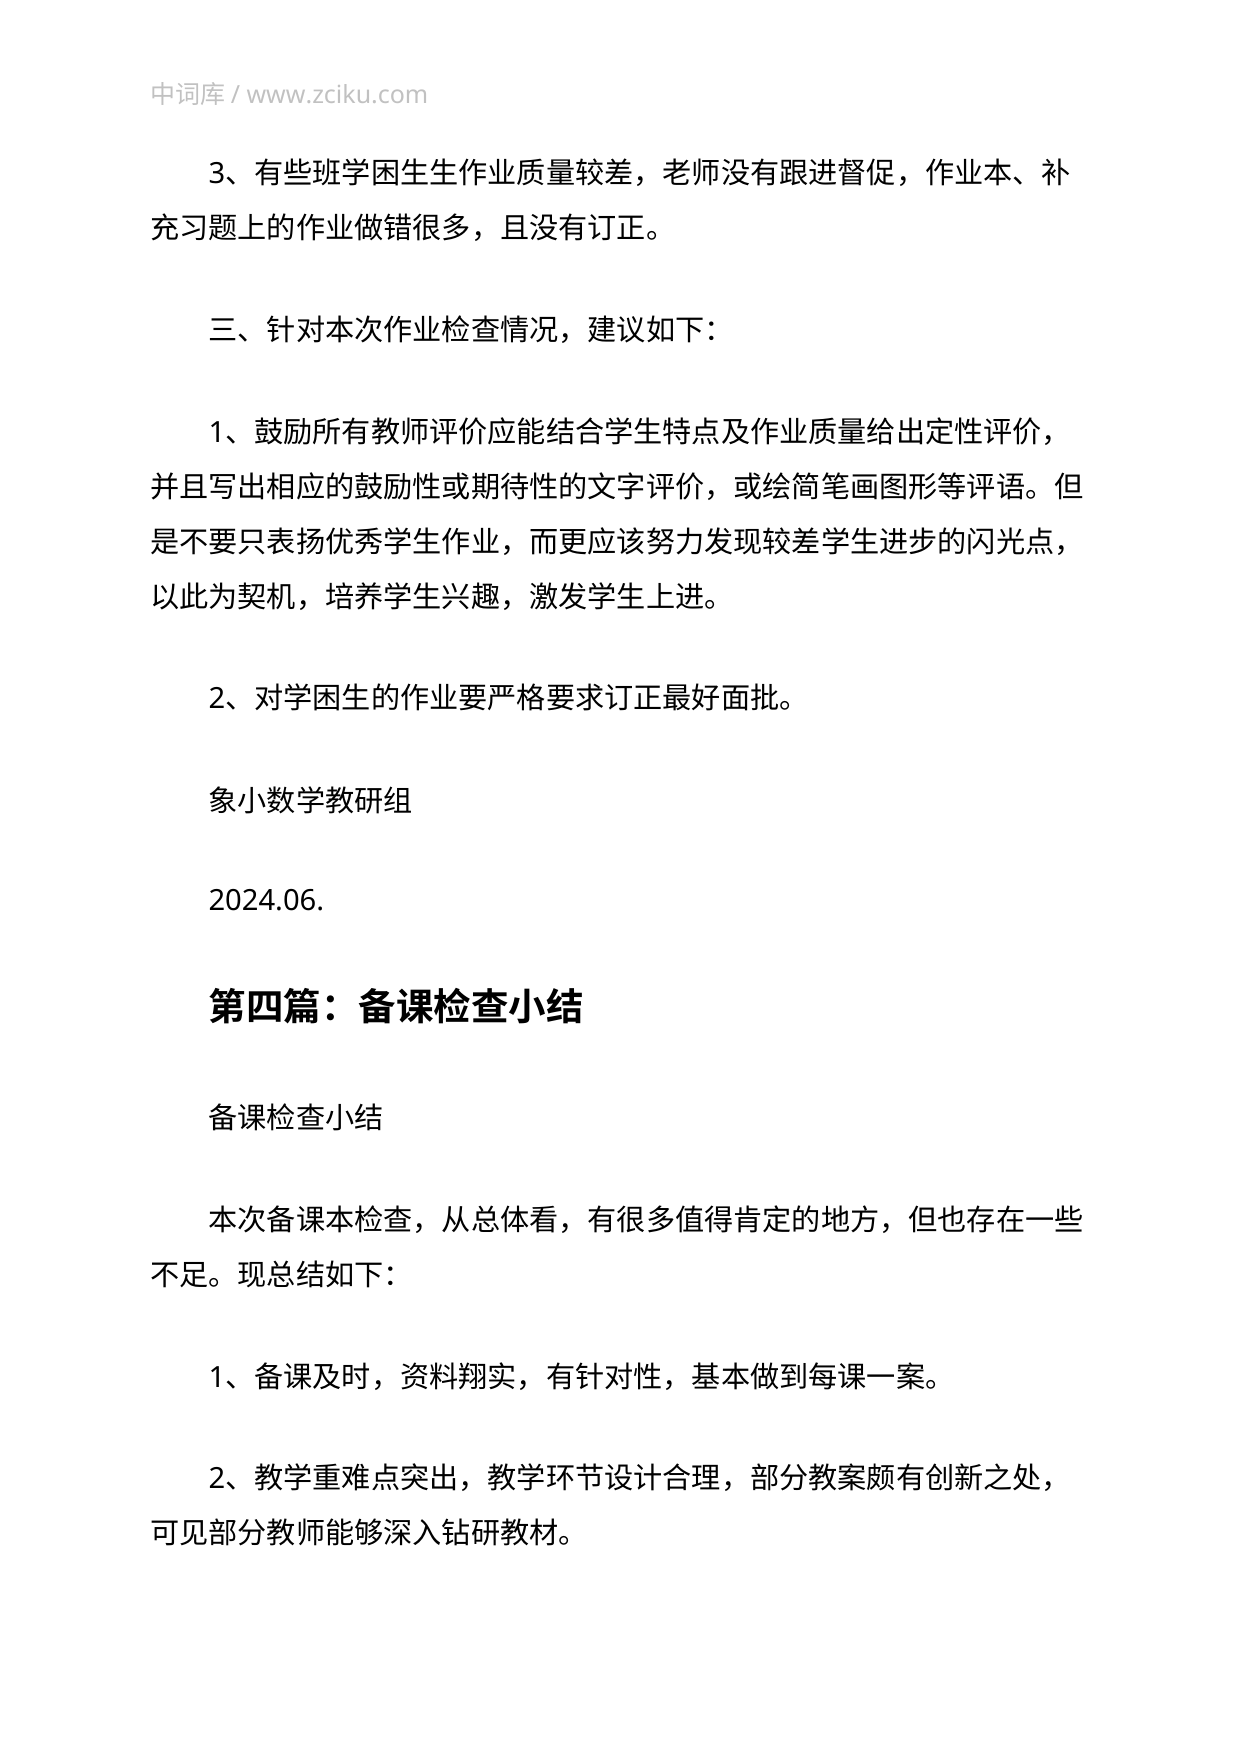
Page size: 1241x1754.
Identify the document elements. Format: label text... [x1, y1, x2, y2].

text 象小数学教研组 [150, 777, 1090, 819]
text 2、教学重难点突出，教学环节设计合理，部分教案颇有创新之处，可见部分教师能够深入钻研教材。 [150, 1455, 1090, 1552]
text 1、鼓励所有教师评价应能结合学生特点及作业质量给出定性评价，并且写出相应的鼓励性或期待性的文字评价，或绘简笔画图形等评语。但是不要只表扬优秀学生作业，而更应该努力发现较差学生进步的闪光点，以此为契机，培养学生兴趣，激发学生上进。 [150, 408, 1090, 616]
text 本次备课本检查，从总体看，有很多值得肯定的地方，但也存在一些不足。现总结如下： [150, 1196, 1090, 1294]
text 1、备课及时，资料翔实，有针对性，基本做到每课一案。 [150, 1353, 1090, 1396]
text 2024.06. [150, 879, 1090, 918]
text 3、有些班学困生生作业质量较差，老师没有跟进督促，作业本、补充习题上的作业做错很多，且没有订正。 [150, 150, 1090, 247]
text 备课检查小结 [150, 1095, 1090, 1137]
text 三、针对本次作业检查情况，建议如下： [150, 307, 1090, 349]
text 2、对学困生的作业要严格要求订正最好面批。 [150, 675, 1090, 717]
text 第四篇：备课检查小结 [150, 977, 1090, 1032]
